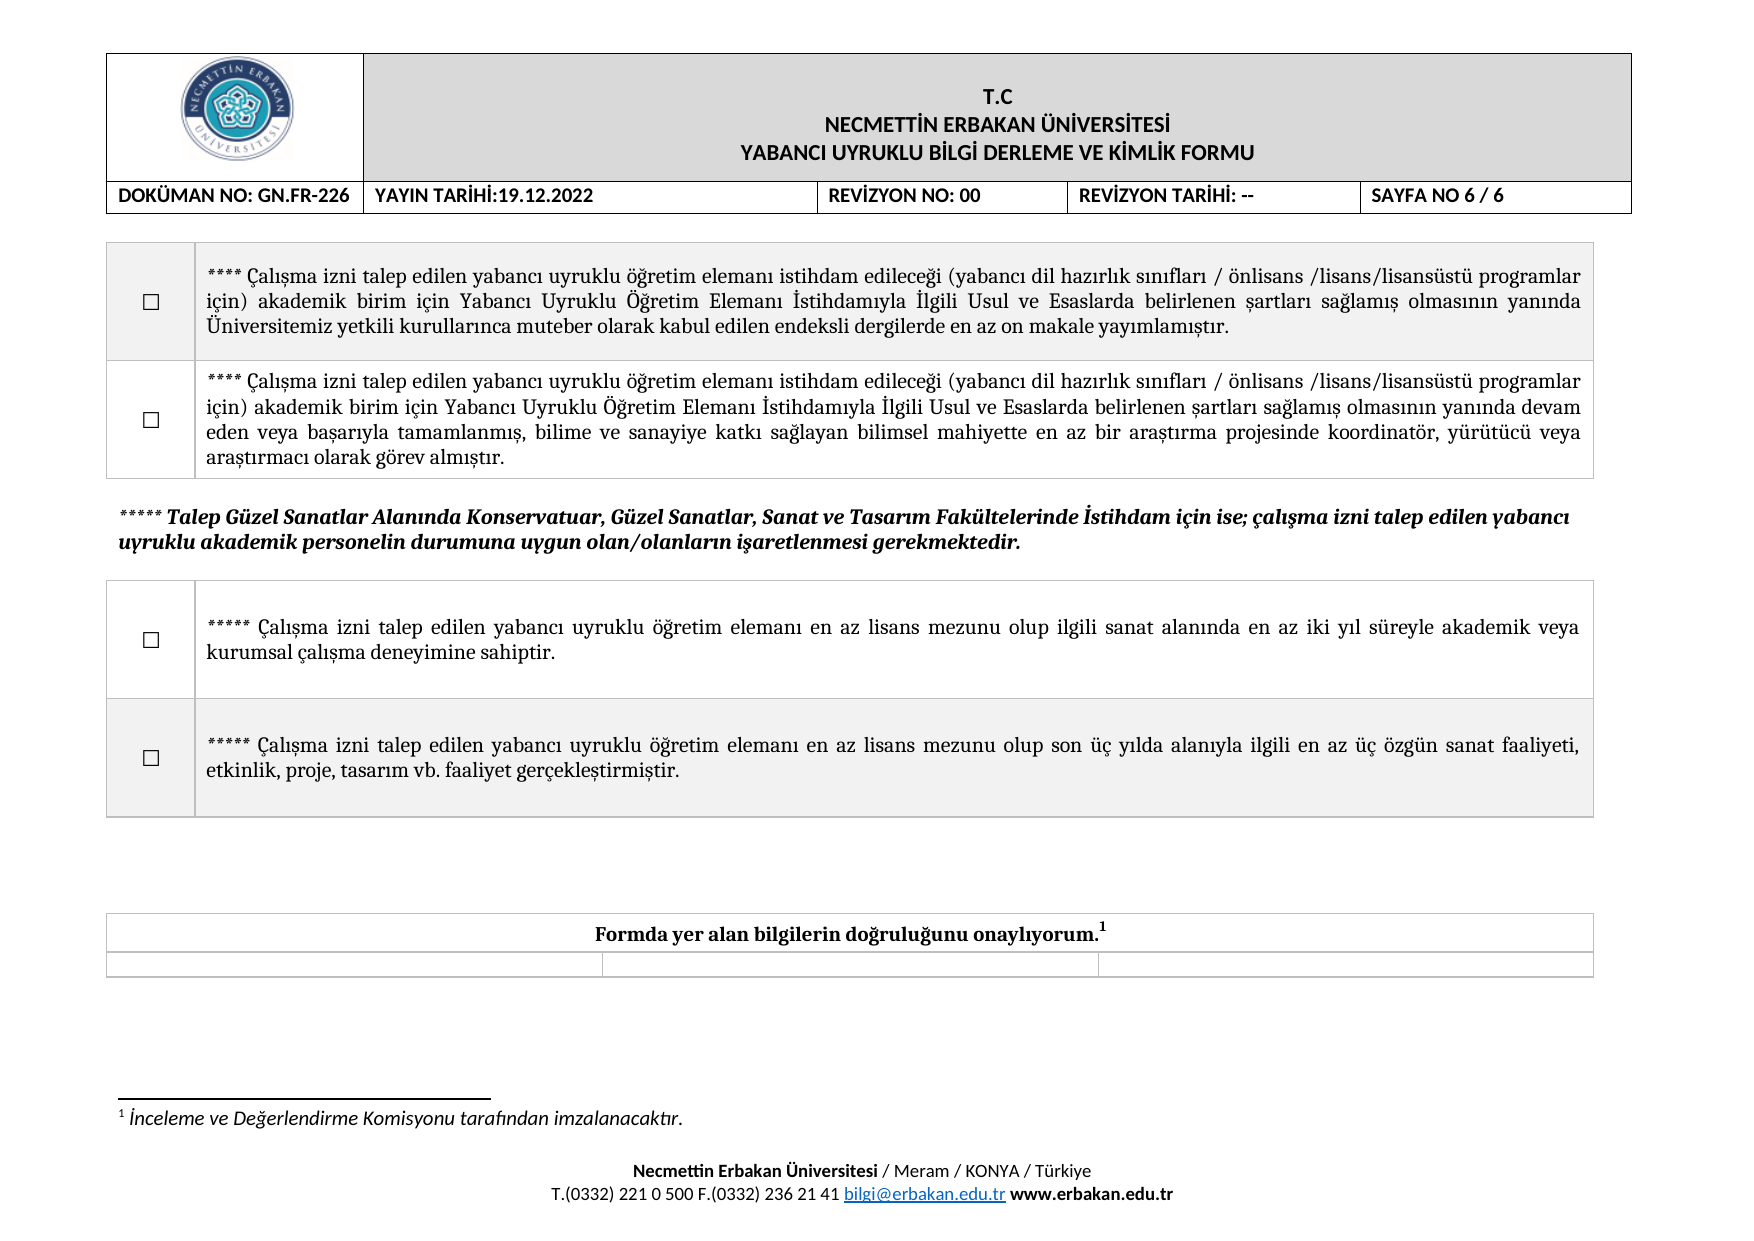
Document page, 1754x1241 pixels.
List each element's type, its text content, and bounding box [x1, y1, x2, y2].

table_cell **** Çalışma izni talep edilen yabancı uyruklu öğretim elemanı istihdam edileceği (yabancı dil hazırlık sınıfları / önlisans /lisans/lisansüstü programlar için) akademik birim için Yabancı Uyruklu Öğretim Elemanı İstihdamıyla İlgili Usul ve Esaslarda belirlenen şartları sağlamış olmasının yanında devam eden veya başarıyla tamamlanmış, bilime ve sanayiye katkı sağlayan bilimsel mahiyette en az bir araştırma projesinde koordinatör, yürütücü veya araştırmacı olarak görev almıştır. [196, 361, 1593, 478]
table_cell [1099, 953, 1593, 976]
table_header ***** Çalışma izni talep edilen yabancı uyruklu öğretim elemanı en az lisans mezunu olup ilgili sanat alanında en az iki yıl süreyle akademik veya kurumsal çalışma deneyimine sahiptir. [196, 581, 1593, 698]
table_cell ***** Çalışma izni talep edilen yabancı uyruklu öğretim elemanı en az lisans mezunu olup son üç yılda alanıyla ilgili en az üç özgün sanat faaliyeti, etkinlik, proje, tasarım vb. faaliyet gerçekleştirmiştir. [196, 699, 1593, 816]
picture [179, 55, 295, 163]
text ***** Talep Güzel Sanatlar Alanında Konservatuar, Güzel Sanatlar, Sanat ve Tasarım Fakültelerinde İstihdam için ise; çalışma izni talep edilen yabancı uyruklu akademik personelin durumuna uygun olan/olanların işaretlenmesi gerekmektedir. [118, 504, 1606, 555]
table_cell **** Çalışma izni talep edilen yabancı uyruklu öğretim elemanı istihdam edileceği (yabancı dil hazırlık sınıfları / önlisans /lisans/lisansüstü programlar için) akademik birim için Yabancı Uyruklu Öğretim Elemanı İstihdamıyla İlgili Usul ve Esaslarda belirlenen şartları sağlamış olmasının yanında Üniversitemiz yetkili kurullarınca muteber olarak kabul edilen endeksli dergilerde en az on makale yayımlamıştır. [196, 243, 1593, 360]
table_cell [107, 953, 602, 976]
table_cell [603, 953, 1098, 976]
table_header Formda yer alan bilgilerin doğruluğunu onaylıyorum. [107, 914, 1593, 951]
